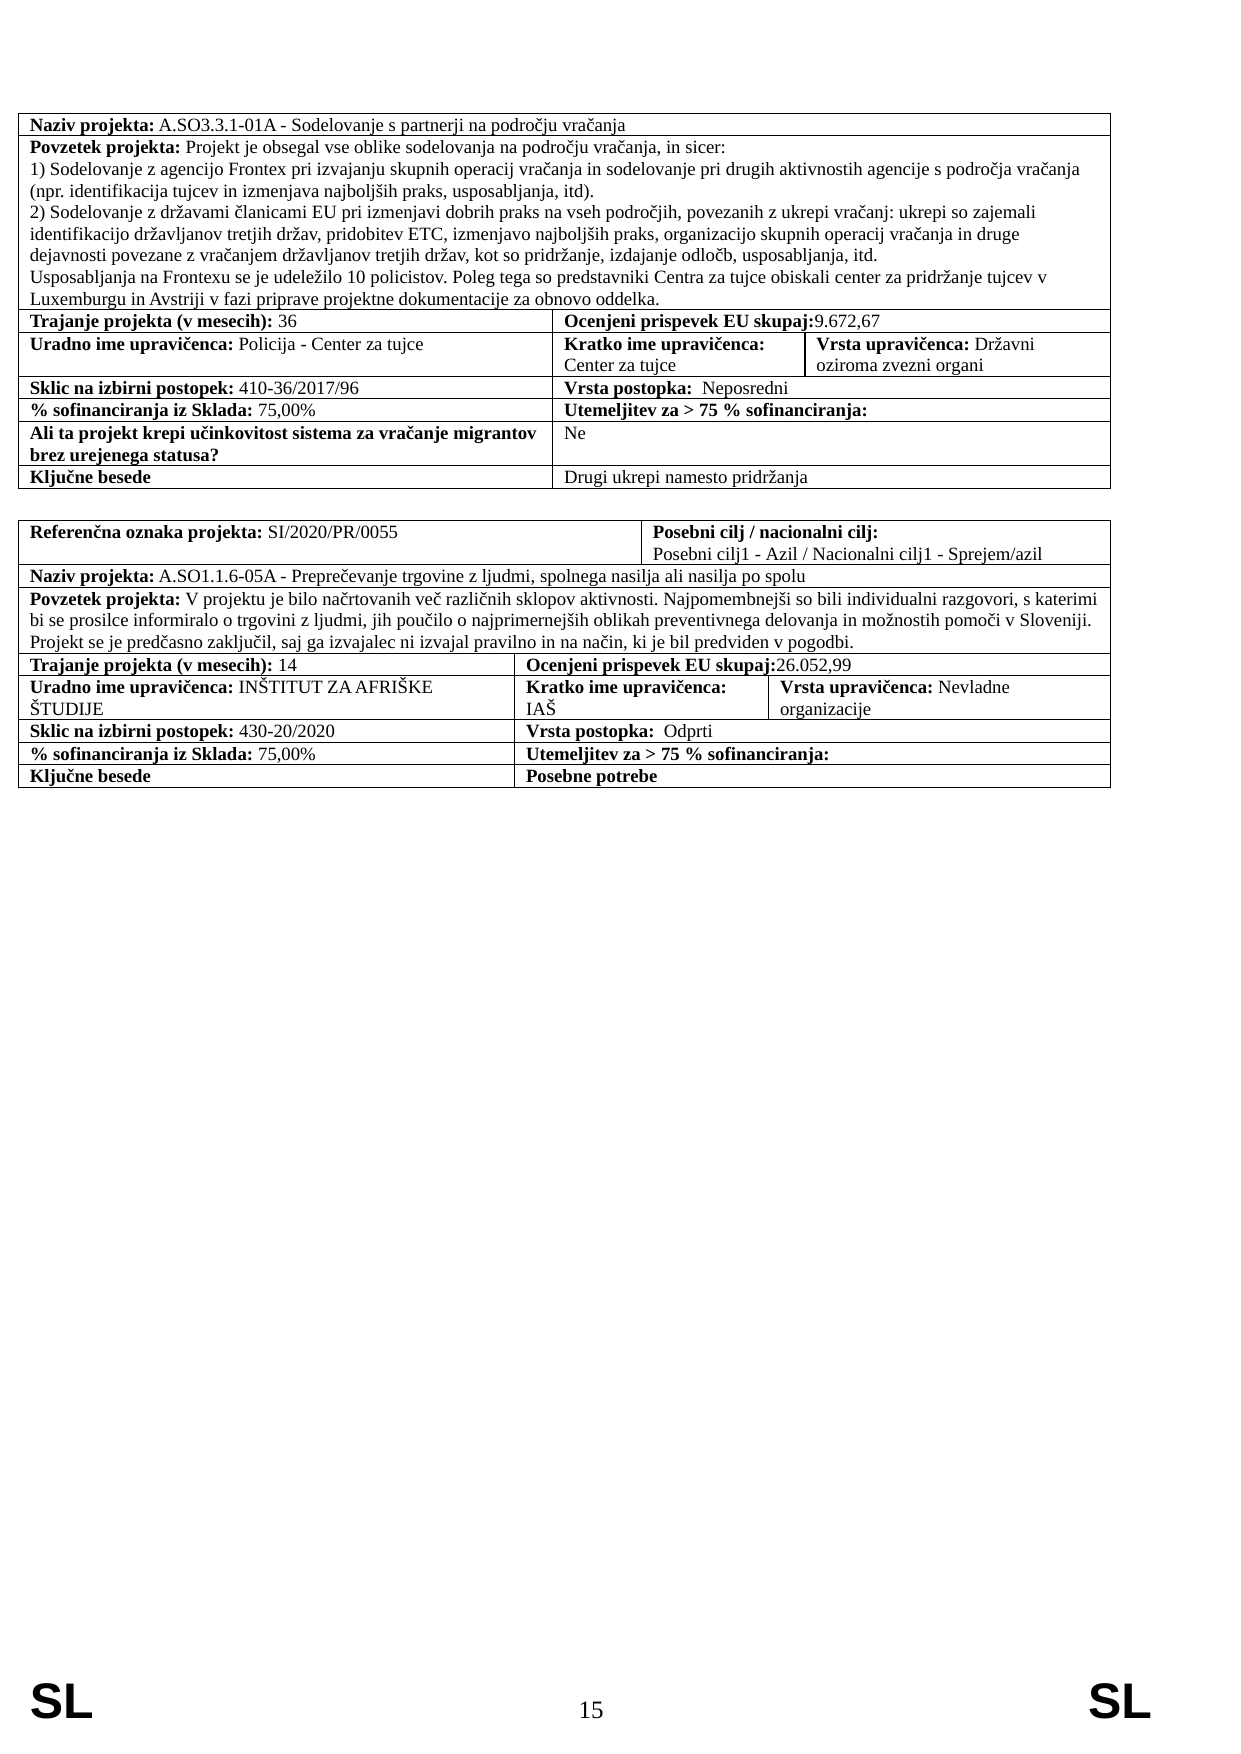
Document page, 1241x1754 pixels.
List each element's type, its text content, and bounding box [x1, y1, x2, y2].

table_cell Ali ta projekt krepi učinkovitost sistema za vračanje migrantov brez urejenega statusa? [19, 422, 552, 465]
table_cell Ključne besede [19, 466, 552, 488]
table_cell Povzetek projekta: Projekt je obsegal vse oblike sodelovanja na področju vračanja, in sicer: 1) Sodelovanje z agencijo Frontex pri izvajanju skupnih operacij vračanja in sodelovanje pri drugih aktivnostih agencije s področja vračanja (npr. identifikacija tujcev in izmenjava najboljših praks, usposabljanja, itd). 2) Sodelovanje z državami članicami EU pri izmenjavi dobrih praks na vseh področjih, povezanih z ukrepi vračanj: ukrepi so zajemali identifikacijo državljanov tretjih držav, pridobitev ETC, izmenjavo najboljših praks, organizacijo skupnih operacij vračanja in druge dejavnosti povezane z vračanjem državljanov tretjih držav, kot so pridržanje, izdajanje odločb, usposabljanja, itd. Usposabljanja na Frontexu se je udeležilo 10 policistov. Poleg tega so predstavniki Centra za tujce obiskali center za pridržanje tujcev v Luxemburgu in Avstriji v fazi priprave projektne dokumentacije za obnovo oddelka. [19, 136, 1110, 309]
table_cell Naziv projekta: A.SO3.3.1-01A - Sodelovanje s partnerji na področju vračanja [19, 114, 1110, 135]
table_cell Vrsta upravičenca: Nevladne organizacije [769, 676, 1110, 719]
table_cell Naziv projekta: A.SO1.1.6-05A - Preprečevanje trgovine z ljudmi, spolnega nasilja ali nasilja po spolu [19, 565, 1110, 587]
table_cell Ne [553, 422, 1110, 465]
table_cell Vrsta postopka: Odprti [515, 720, 1110, 742]
table_cell % sofinanciranja iz Sklada: 75,00% [19, 399, 552, 421]
table_cell Utemeljitev za > 75 % sofinanciranja: [515, 743, 1110, 764]
table_cell Utemeljitev za > 75 % sofinanciranja: [553, 399, 1110, 421]
table_cell Ocenjeni prispevek EU skupaj:9.672,67 [553, 310, 1110, 332]
table_cell Sklic na izbirni postopek: 410-36/2017/96 [19, 377, 552, 398]
table_cell Kratko ime upravičenca: IAŠ [515, 676, 768, 719]
table_cell Ocenjeni prispevek EU skupaj:26.052,99 [515, 654, 1110, 675]
table_header Referenčna oznaka projekta: SI/2020/PR/0055 [19, 521, 641, 564]
table_cell Trajanje projekta (v mesecih): 14 [19, 654, 514, 675]
table_cell Kratko ime upravičenca: Center za tujce [553, 333, 804, 376]
table_cell Drugi ukrepi namesto pridržanja [553, 466, 1110, 488]
table_cell Trajanje projekta (v mesecih): 36 [19, 310, 552, 332]
table_cell Vrsta upravičenca: Državni oziroma zvezni organi [806, 333, 1110, 376]
table_cell Vrsta postopka: Neposredni [553, 377, 1110, 398]
table_cell Uradno ime upravičenca: INŠTITUT ZA AFRIŠKE ŠTUDIJE [19, 676, 514, 719]
table_cell % sofinanciranja iz Sklada: 75,00% [19, 743, 514, 764]
table_cell Povzetek projekta: V projektu je bilo načrtovanih več različnih sklopov aktivnosti. Najpomembnejši so bili individualni razgovori, s katerimi bi se prosilce informiralo o trgovini z ljudmi, jih poučilo o najprimernejših oblikah preventivnega delovanja in možnostih pomoči v Sloveniji. Projekt se je predčasno zaključil, saj ga izvajalec ni izvajal pravilno in na način, ki je bil predviden v pogodbi. [19, 588, 1110, 652]
table_header Posebni cilj / nacionalni cilj: Posebni cilj1 - Azil / Nacionalni cilj1 - Sprejem/azil [642, 521, 1110, 564]
table_cell Ključne besede [19, 765, 514, 787]
table_cell Sklic na izbirni postopek: 430-20/2020 [19, 720, 514, 742]
table_cell Posebne potrebe [515, 765, 1110, 787]
table_cell Uradno ime upravičenca: Policija - Center za tujce [19, 333, 552, 376]
